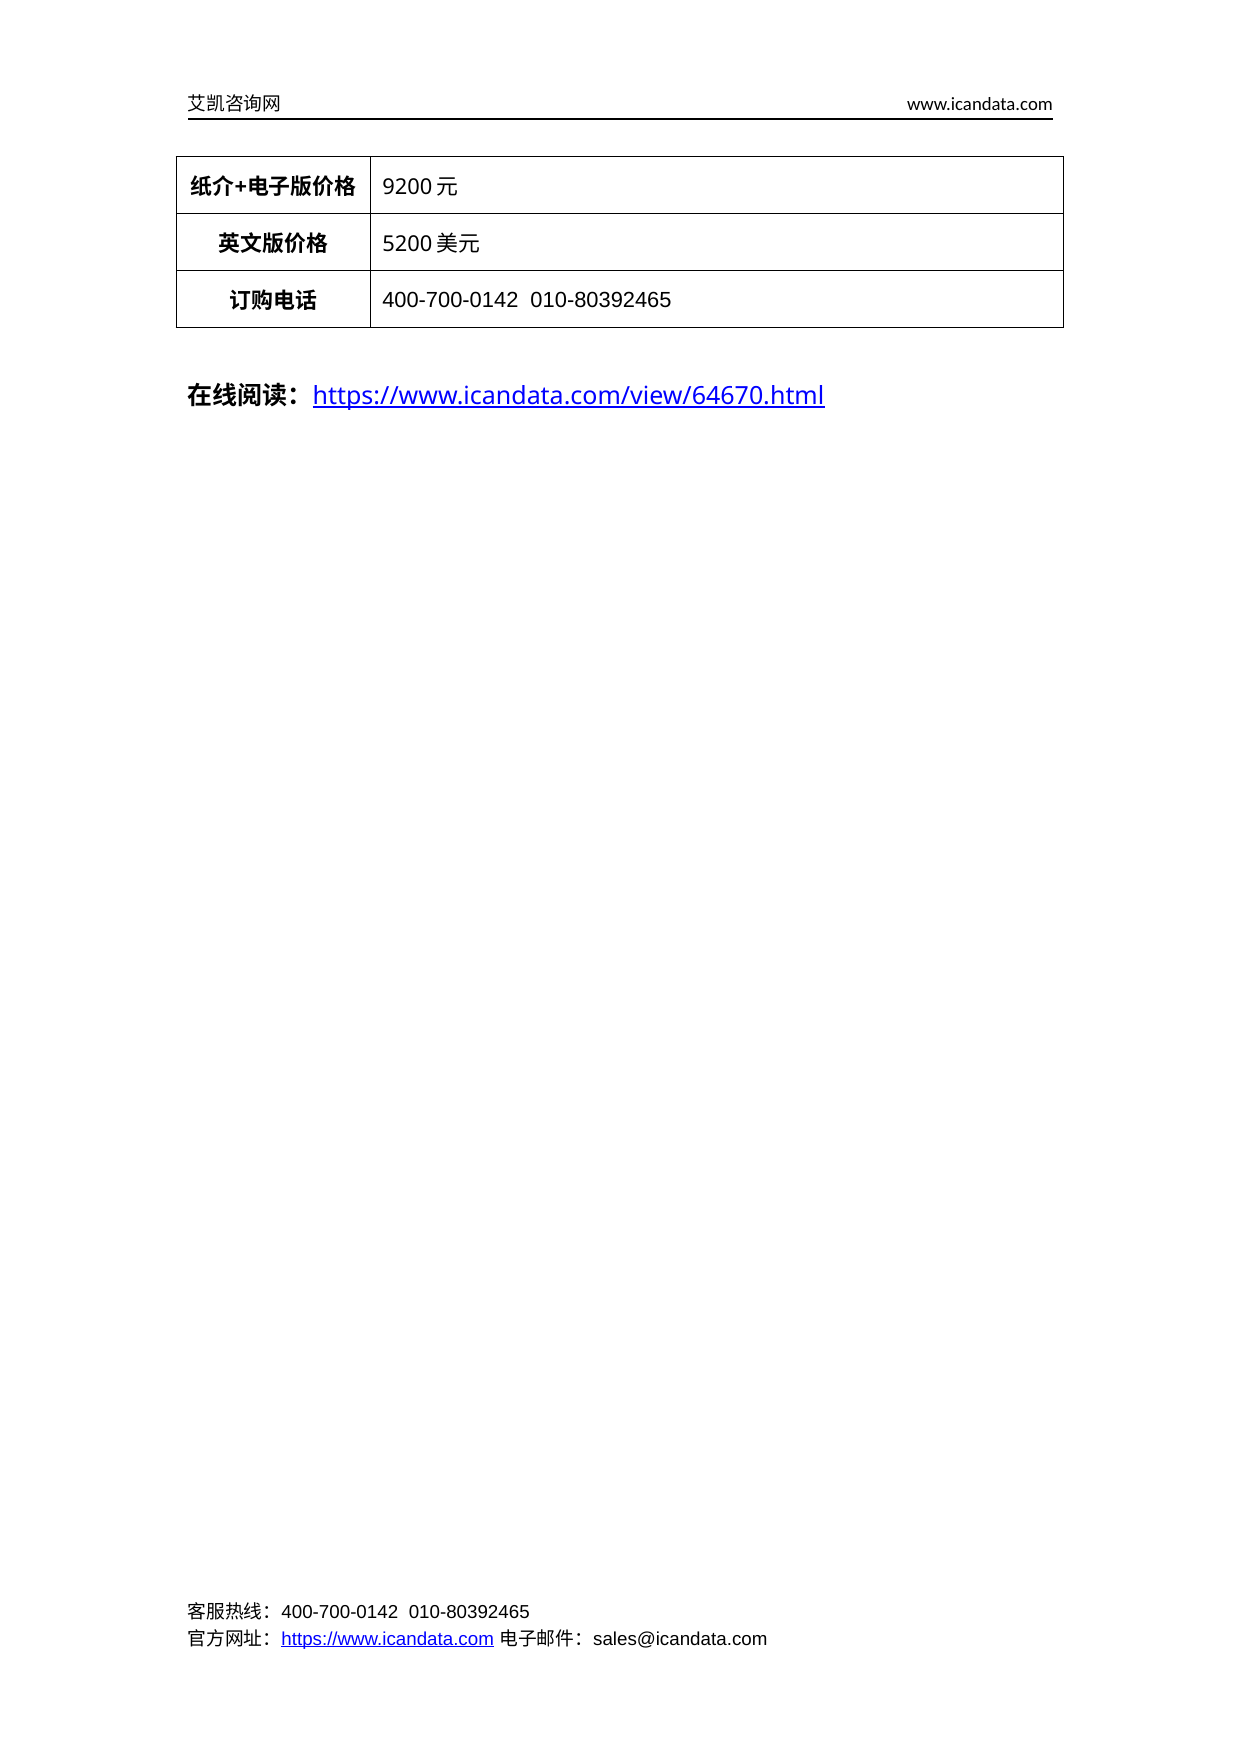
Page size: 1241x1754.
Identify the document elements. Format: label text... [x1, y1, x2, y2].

table_cell 5200美元 [371, 214, 1063, 270]
table_cell 纸介+电子版价格 [177, 157, 370, 213]
table_cell 订购电话 [177, 271, 370, 327]
table_cell 英文版价格 [177, 214, 370, 270]
text 在线阅读：https://www.icandata.com/view/64670.html [187, 361, 1053, 426]
table_cell 9200元 [371, 157, 1063, 213]
table_cell 400-700-0142 010-80392465 [371, 271, 1063, 327]
